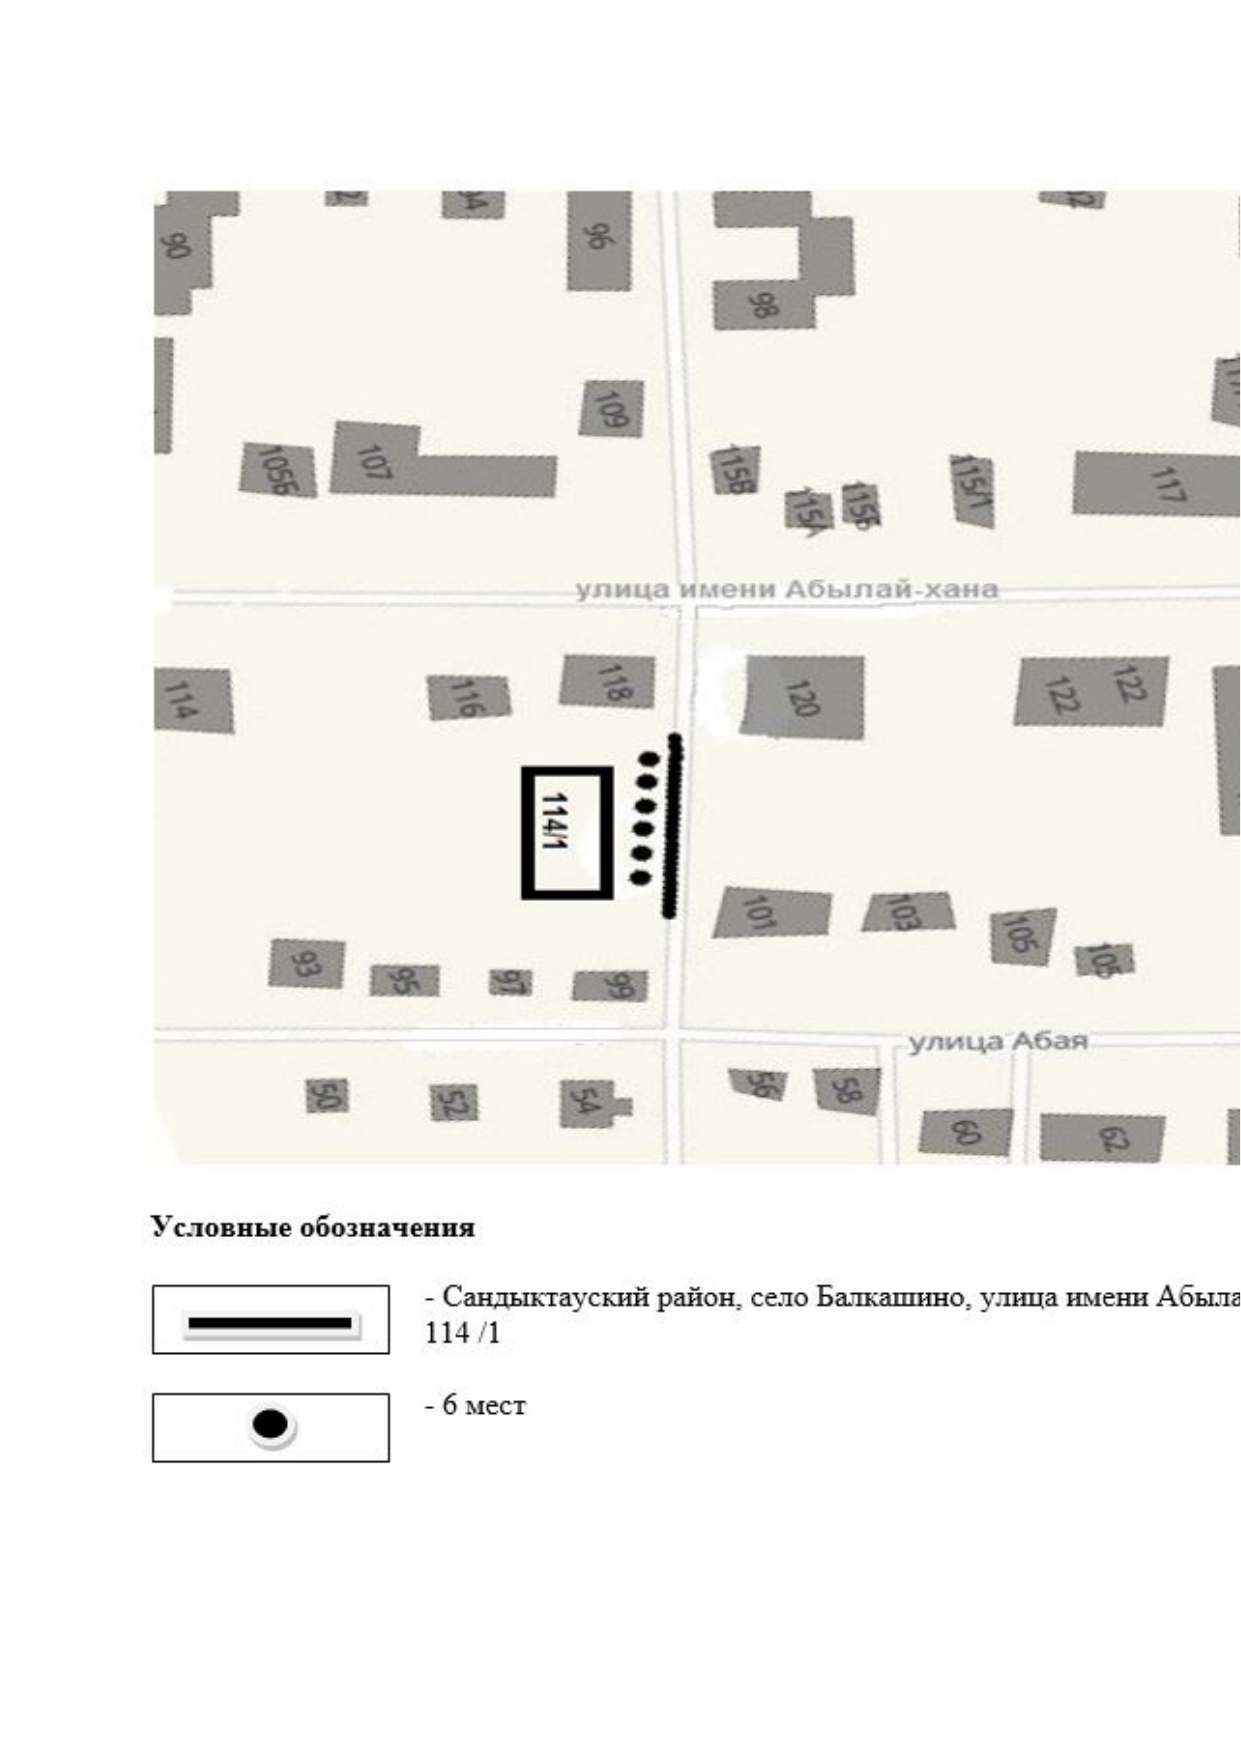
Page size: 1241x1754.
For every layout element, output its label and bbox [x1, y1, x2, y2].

picture [112, 150, 1241, 1496]
